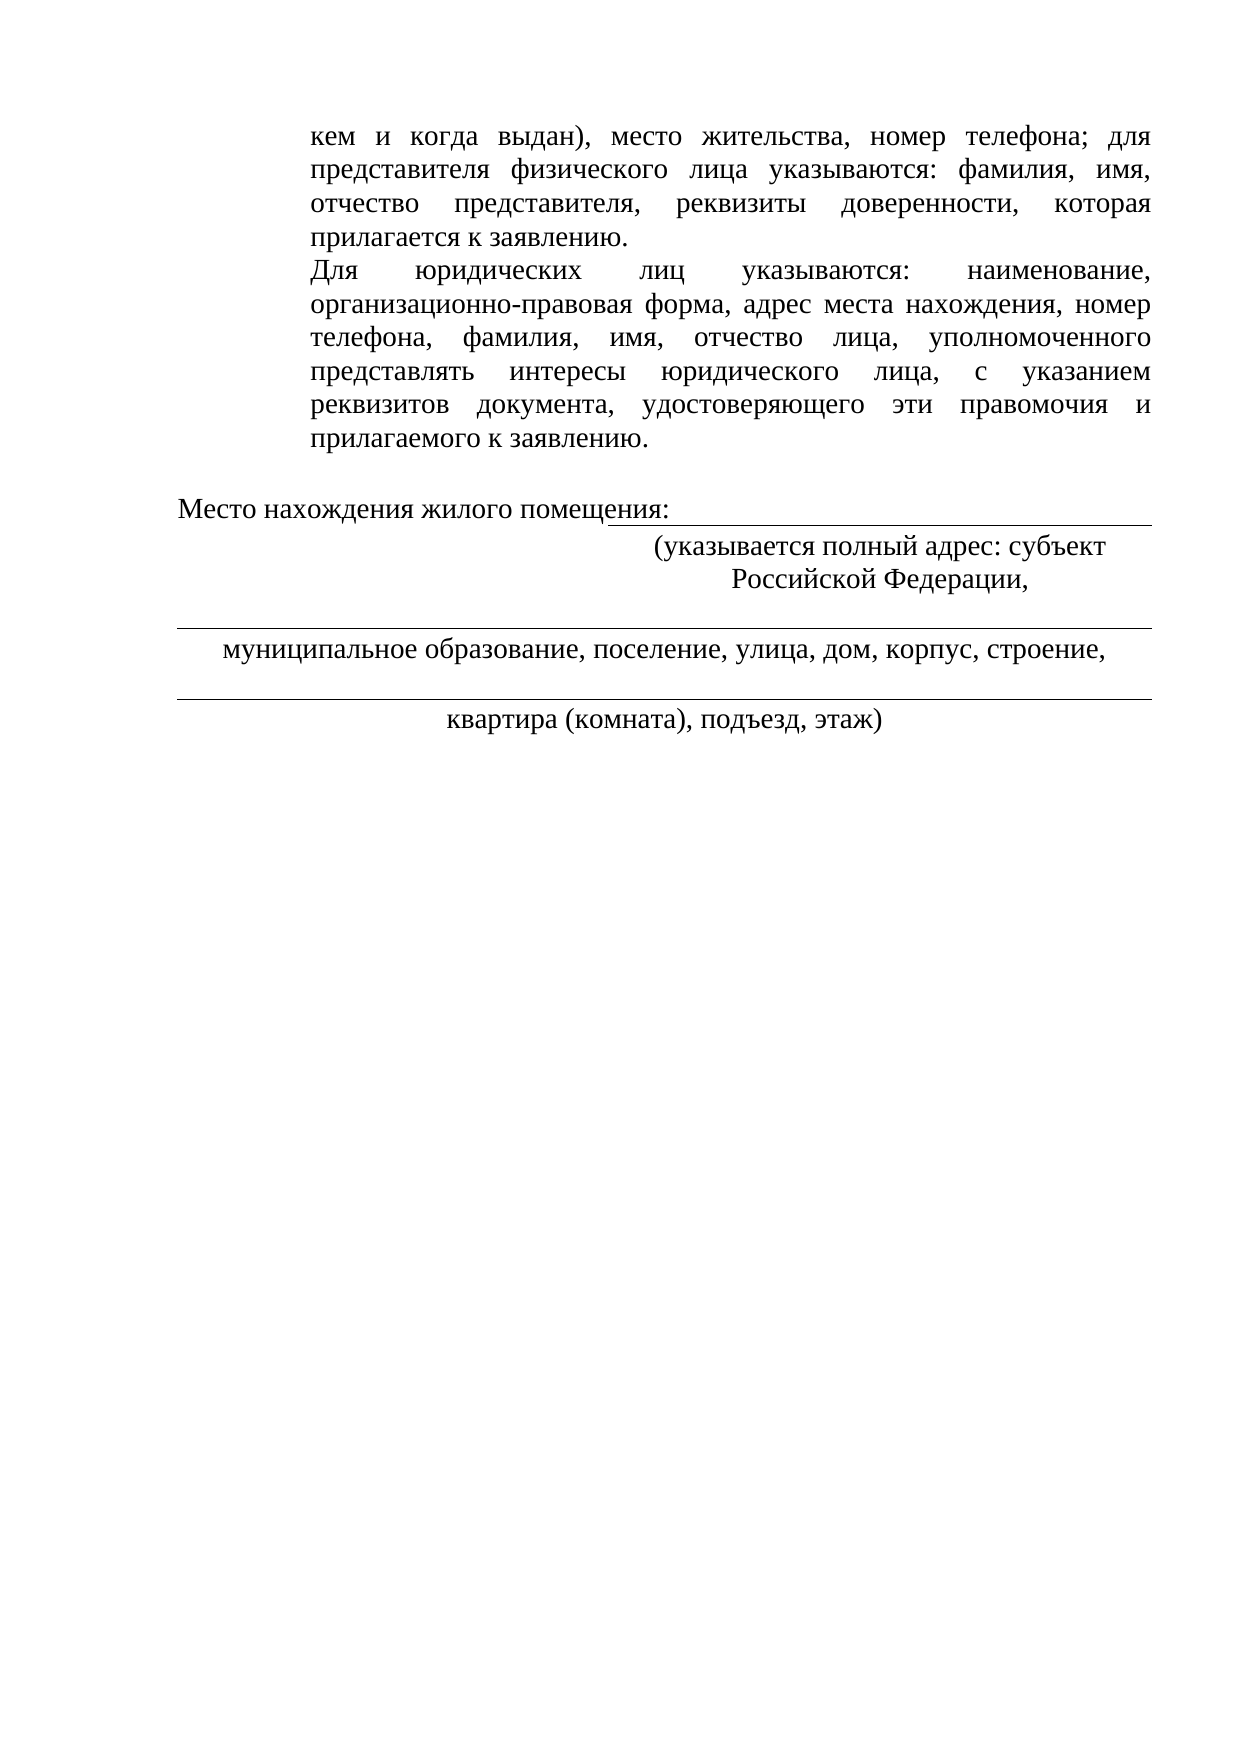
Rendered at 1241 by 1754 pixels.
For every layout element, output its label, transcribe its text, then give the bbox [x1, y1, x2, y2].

text Место нахождения жилого помещения: [177, 491, 1152, 524]
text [177, 118, 1152, 252]
text Для юридических лиц указываются: наименование, организационно-правовая форма, адрес места нахождения, номер телефона, фамилия, имя, отчество лица, уполномоченного представлять интересы юридического лица, с указанием реквизитов документа, удостоверяющего эти правомочия и прилагаемого к заявлению. [310, 252, 1152, 453]
text (указывается полный адрес: субъект Российской Федерации, [608, 526, 1152, 595]
text муниципальное образование, поселение, улица, дом, корпус, строение, [177, 629, 1152, 665]
text квартира (комната), подъезд, этаж) [177, 700, 1152, 735]
